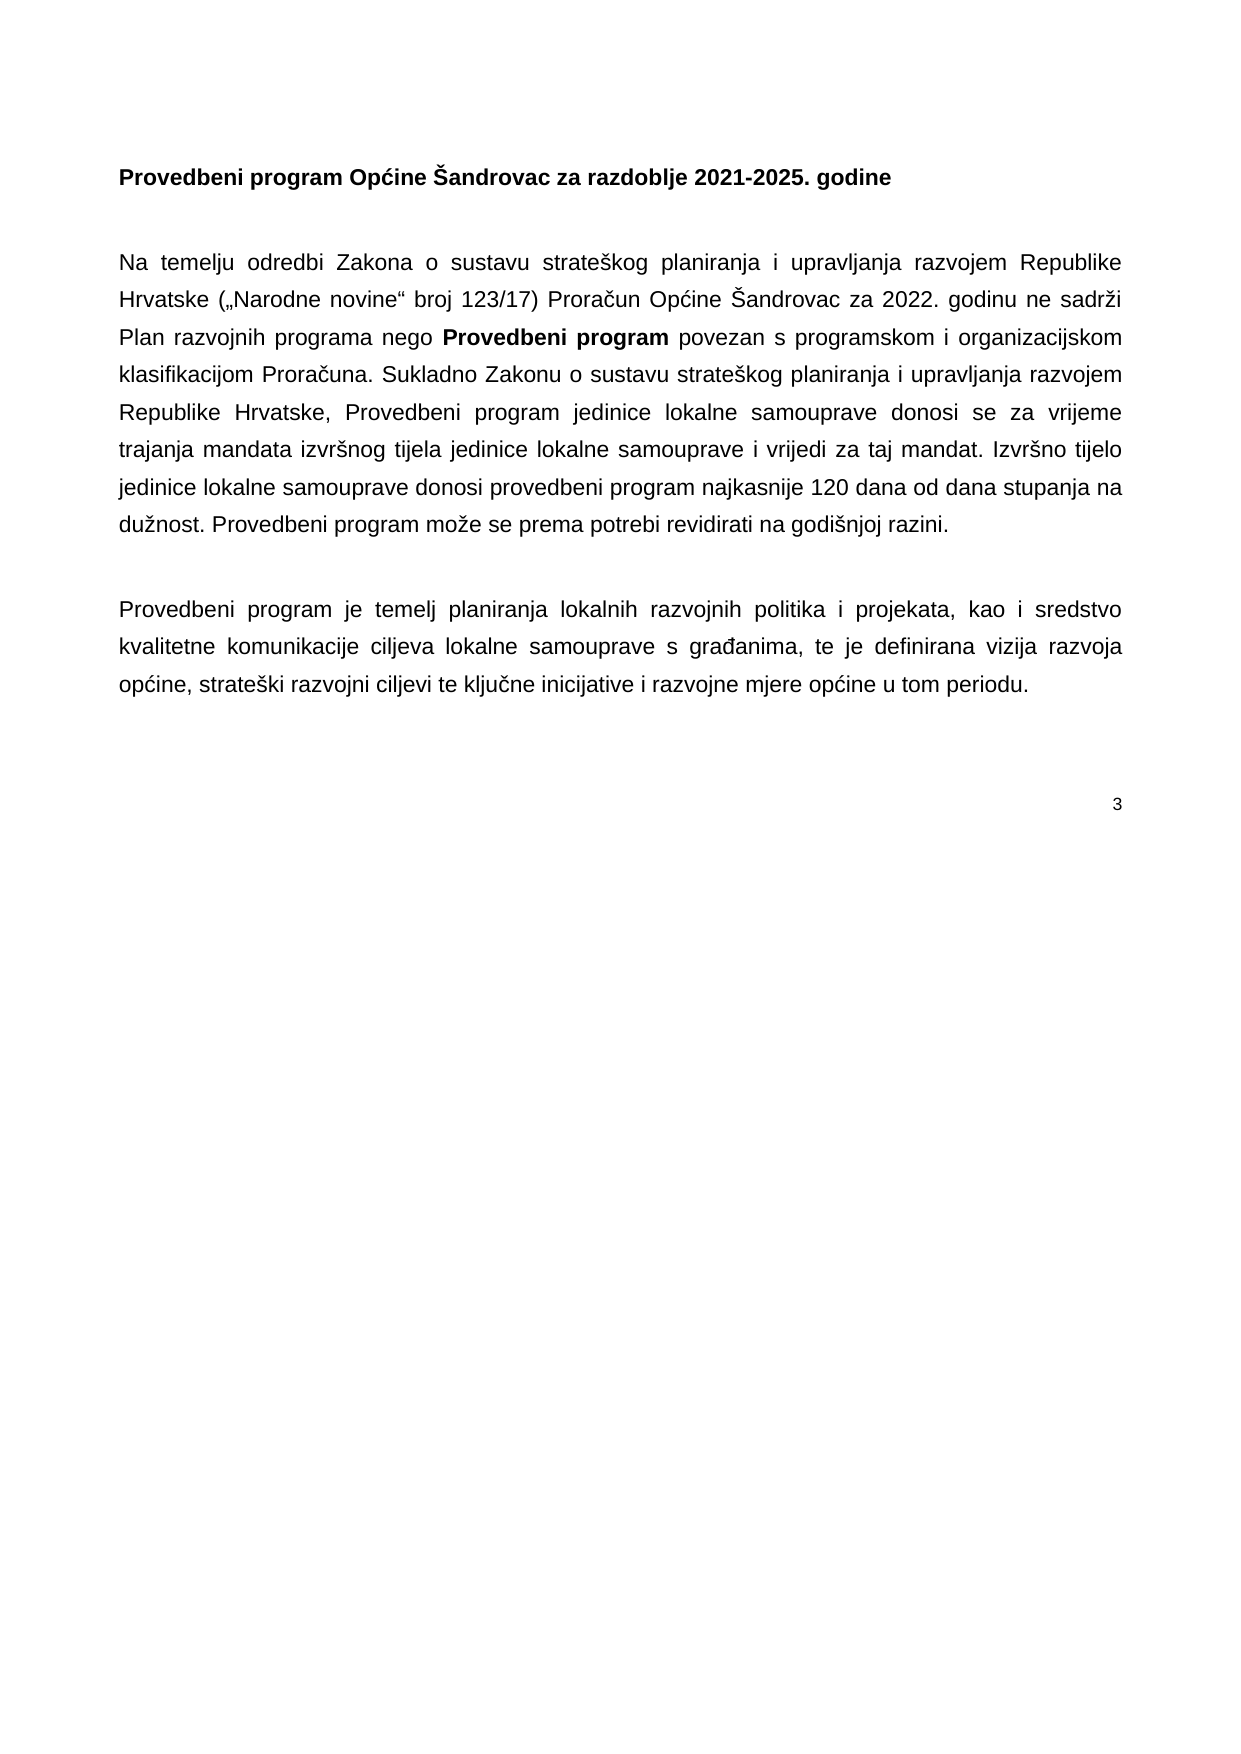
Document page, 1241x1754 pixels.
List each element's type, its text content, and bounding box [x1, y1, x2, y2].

text Provedbeni program je temelj planiranja lokalnih razvojnih politika i projekata, kao i sredstvo kvalitetne komunikacije ciljeva lokalne samouprave s građanima, te je definirana vizija razvoja općine, strateški razvojni ciljevi te ključne inicijative i razvojne mjere općine u tom periodu. [119, 584, 1123, 697]
text Na temelju odredbi Zakona o sustavu strateškog planiranja i upravljanja razvojem Republike Hrvatske („Narodne novine“ broj 123/17) Proračun Općine Šandrovac za 2022. godinu ne sadrži Plan razvojnih programa nego Provedbeni program povezan s programskom i organizacijskom klasifikacijom Proračuna. Sukladno Zakonu o sustavu strateškog planiranja i upravljanja razvojem Republike Hrvatske, Provedbeni program jedinice lokalne samouprave donosi se za vrijeme trajanja mandata izvršnog tijela jedinice lokalne samouprave i vrijedi za taj mandat. Izvršno tijelo jedinice lokalne samouprave donosi provedbeni program najkasnije 120 dana od dana stupanja na dužnost. Provedbeni program može se prema potrebi revidirati na godišnjoj razini. [119, 238, 1123, 538]
text Provedbeni program Općine Šandrovac za razdoblje 2021-2025. godine [119, 153, 1123, 191]
